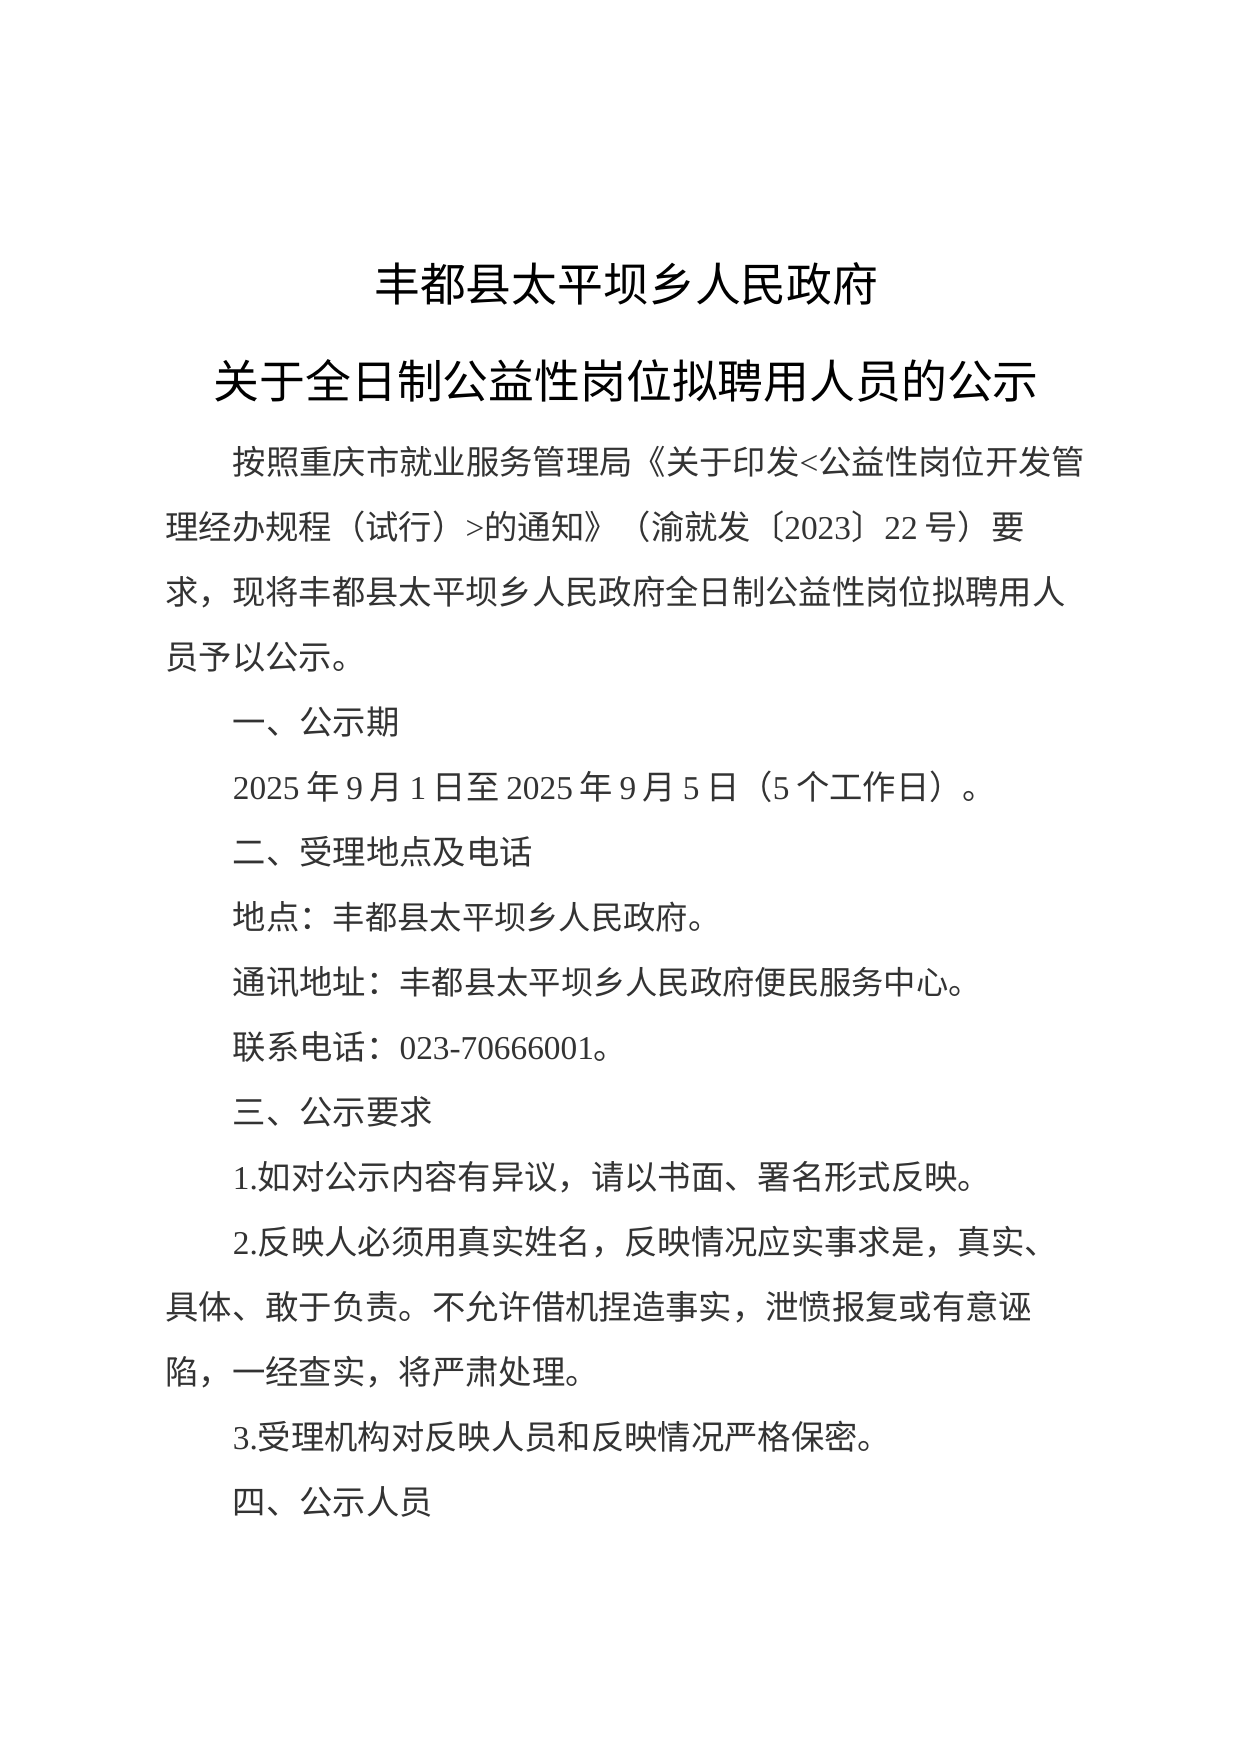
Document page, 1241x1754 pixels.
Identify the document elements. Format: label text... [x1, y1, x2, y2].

text 2.反映人必须用真实姓名，反映情况应实事求是，真实、具体、敢于负责。不允许借机捏造事实，泄愤报复或有意诬陷，一经查实，将严肃处理。 [165, 1208, 1087, 1403]
text 关于全日制公益性岗位拟聘用人员的公示 [165, 330, 1087, 428]
text 通讯地址：丰都县太平坝乡人民政府便民服务中心。 [165, 948, 1087, 1013]
text 丰都县太平坝乡人民政府 [165, 233, 1087, 330]
text 按照重庆市就业服务管理局《关于印发<公益性岗位开发管理经办规程（试行）>的通知》（渝就发〔2023〕22号）要求，现将丰都县太平坝乡人民政府全日制公益性岗位拟聘用人员予以公示。 [165, 428, 1087, 688]
text 二、受理地点及电话 [165, 818, 1087, 883]
text 2025年9月1日至2025年9月5日（5个工作日）。 [165, 753, 1087, 818]
text 地点：丰都县太平坝乡人民政府。 [165, 883, 1087, 948]
text 1.如对公示内容有异议，请以书面、署名形式反映。 [165, 1143, 1087, 1208]
text 四、公示人员 [165, 1468, 1087, 1533]
text 联系电话：023-70666001。 [165, 1013, 1087, 1078]
text 3.受理机构对反映人员和反映情况严格保密。 [165, 1403, 1087, 1468]
text 一、公示期 [165, 688, 1087, 753]
text 三、公示要求 [165, 1078, 1087, 1143]
